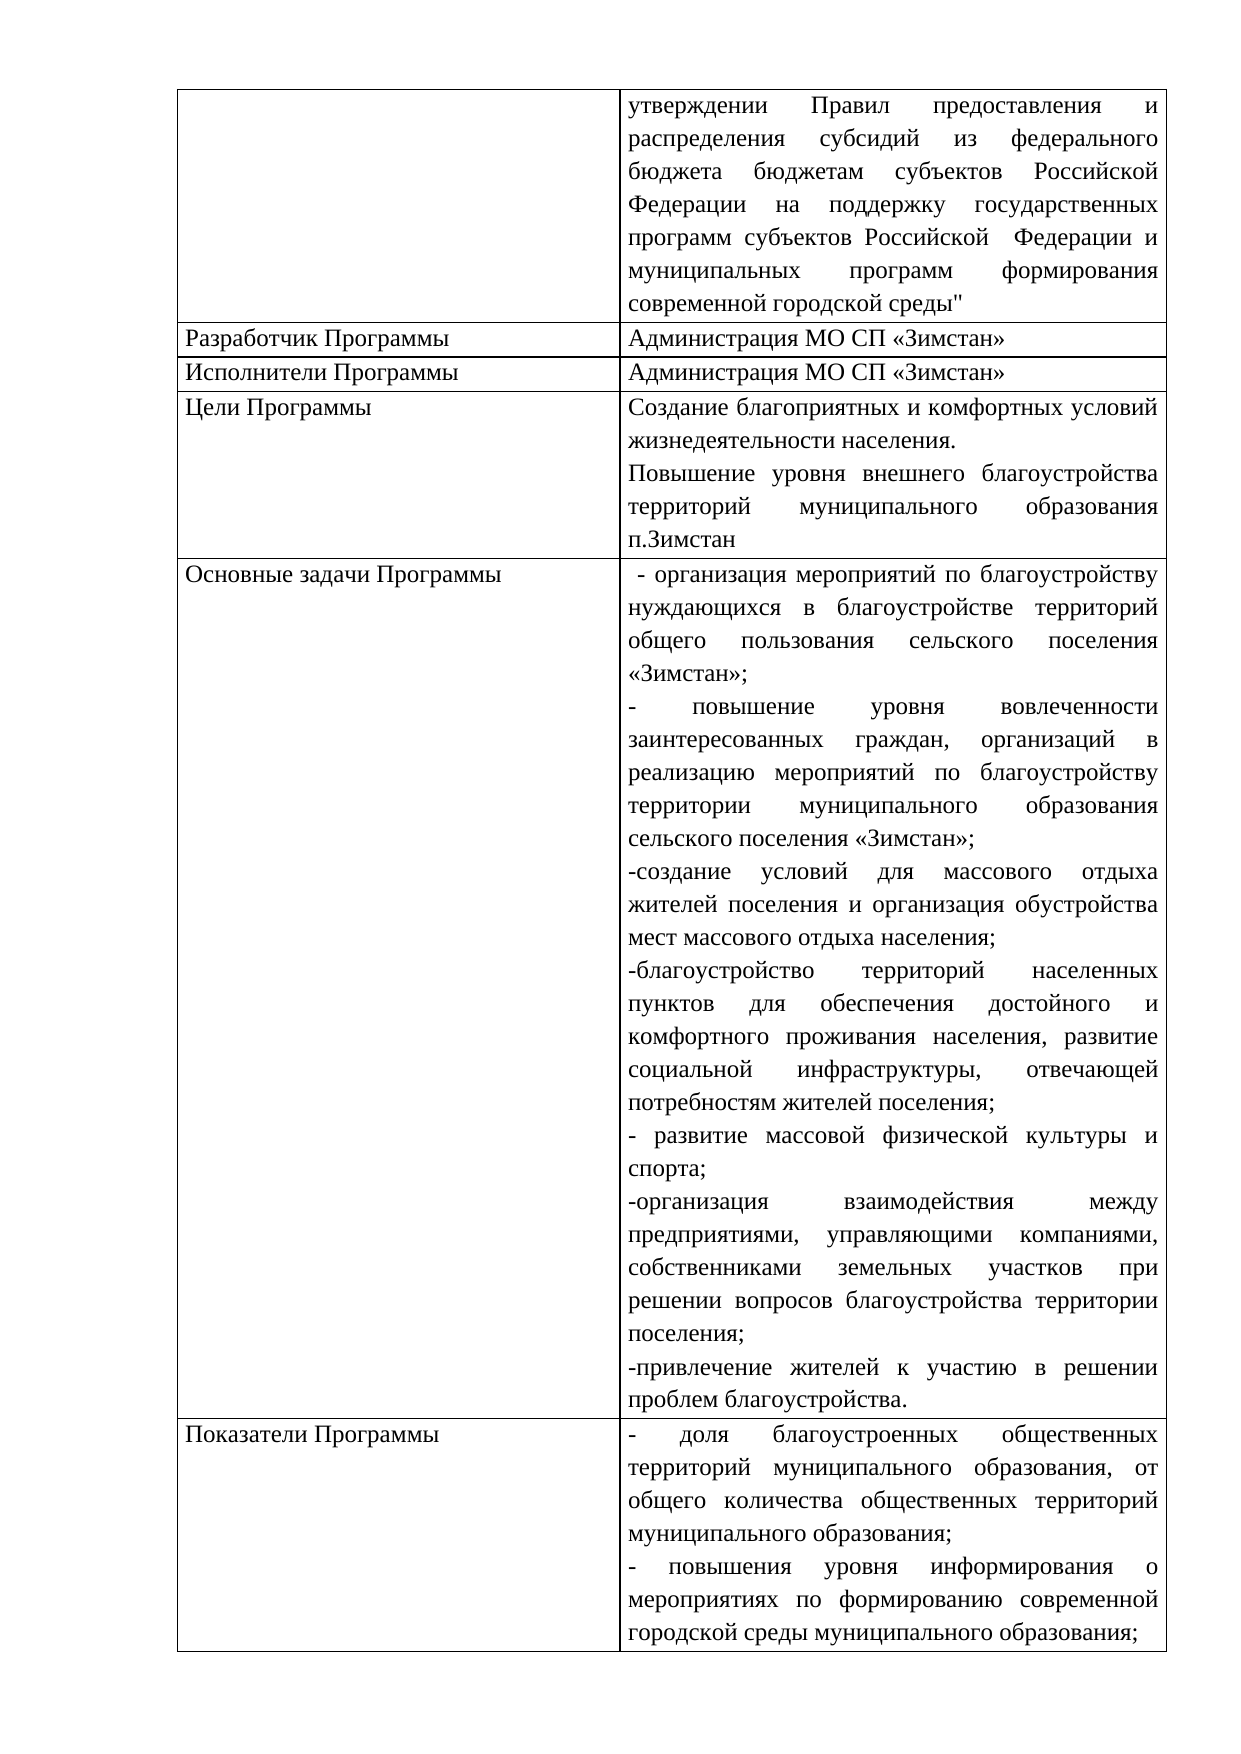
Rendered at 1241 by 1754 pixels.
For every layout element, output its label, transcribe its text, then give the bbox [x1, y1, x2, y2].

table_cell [178, 90, 619, 322]
table_cell Цели Программы [178, 392, 619, 558]
table_cell Администрация МО СП «Зимстан» [621, 358, 1166, 391]
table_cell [621, 90, 1166, 322]
table_cell Создание благоприятных и комфортных условий жизнедеятельности населения. Повышение уровня внешнего благоустройства территорий муниципального образования п.Зимстан [621, 392, 1166, 558]
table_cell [621, 1419, 1166, 1651]
table_cell - организация мероприятий по благоустройству нуждающихся в благоустройстве территорий общего пользования сельского поселения «Зимстан»; - повышение уровня вовлеченности заинтересованных граждан, организаций в реализацию мероприятий по благоустройству территории муниципального образования сельского поселения «Зимстан»; -создание условий для массового отдыха жителей поселения и организация обустройства мест массового отдыха населения; -благоустройство территорий населенных пунктов для обеспечения достойного и комфортного проживания населения, развитие социальной инфраструктуры, отвечающей потребностям жителей поселения; - развитие массовой физической культуры и спорта; -организация взаимодействия между предприятиями, управляющими компаниями, собственниками земельных участков при решении вопросов благоустройства территории поселения; -привлечение жителей к участию в решении проблем благоустройства. [621, 559, 1166, 1418]
table_cell Разработчик Программы [178, 323, 619, 356]
table_cell Основные задачи Программы [178, 559, 619, 1418]
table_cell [178, 1419, 619, 1651]
table_cell Администрация МО СП «Зимстан» [621, 323, 1166, 356]
table_cell Исполнители Программы [178, 358, 619, 391]
